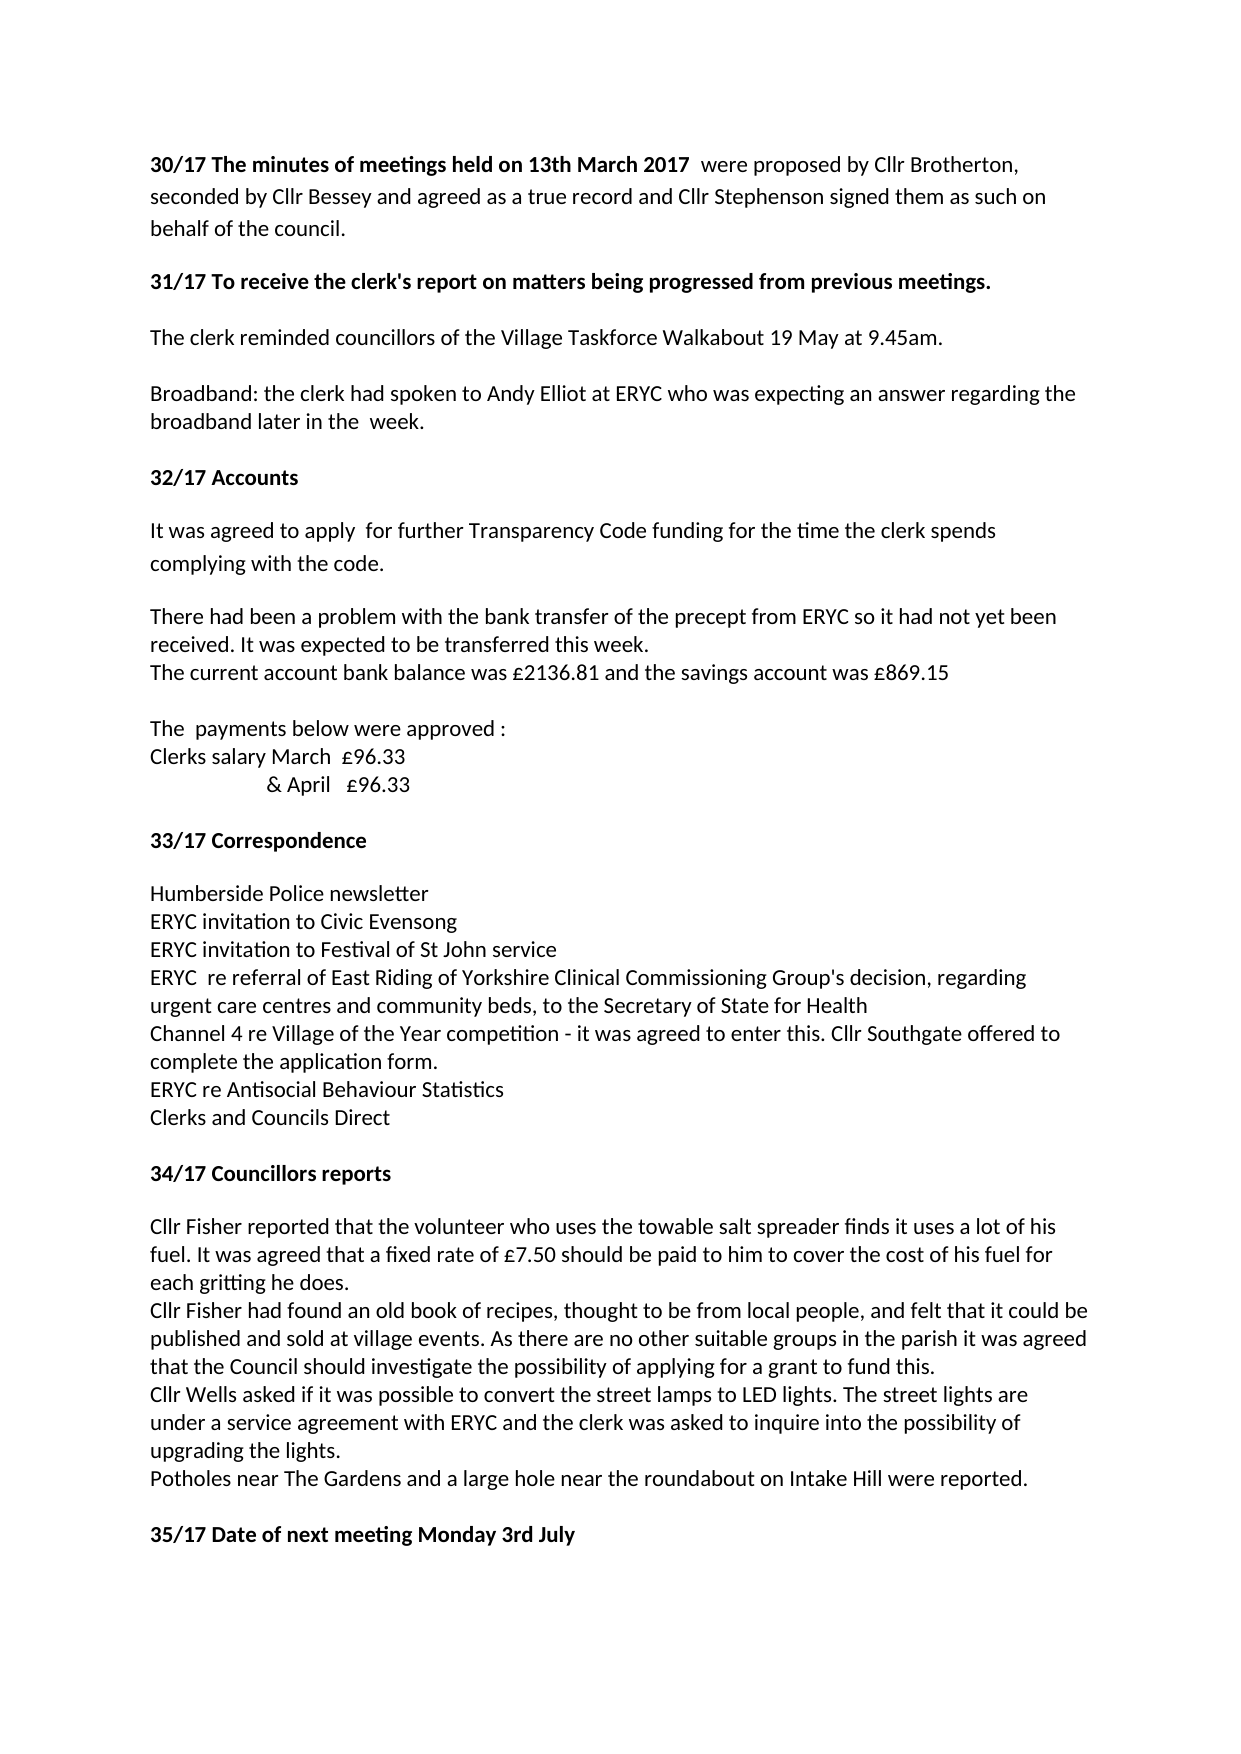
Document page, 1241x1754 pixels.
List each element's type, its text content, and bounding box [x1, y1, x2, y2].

text 30/17 The minutes of meetings held on 13th March 2017 were proposed by Cllr Brotherton, seconded by Cllr Bessey and agreed as a true record and Cllr Stephenson signed them as such on behalf of the council. [150, 150, 1090, 242]
text The payments below were approved : [150, 714, 1090, 742]
text & April £96.33 [150, 770, 1090, 798]
text Cllr Fisher had found an old book of recipes, thought to be from local people, and felt that it could be published and sold at village events. As there are no other suitable groups in the parish it was agreed that the Council should investigate the possibility of applying for a grant to fund this. [150, 1296, 1090, 1380]
text The current account bank balance was £2136.81 and the savings account was £869.15 [150, 658, 1090, 686]
text Potholes near The Gardens and a large hole near the roundabout on Intake Hill were reported. [150, 1464, 1090, 1492]
text 35/17 Date of next meeting Monday 3rd July [150, 1520, 1090, 1548]
text ERYC invitation to Civic Evensong [150, 907, 1090, 935]
text Cllr Wells asked if it was possible to convert the street lamps to LED lights. The street lights are under a service agreement with ERYC and the clerk was asked to inquire into the possibility of upgrading the lights. [150, 1380, 1090, 1464]
text 34/17 Councillors reports [150, 1159, 1090, 1187]
text Broadband: the clerk had spoken to Andy Elliot at ERYC who was expecting an answer regarding the broadband later in the week. [150, 379, 1090, 436]
text 32/17 Accounts [150, 463, 1090, 492]
text 33/17 Correspondence [150, 826, 1090, 854]
text Clerks and Councils Direct [150, 1103, 1090, 1131]
text Humberside Police newsletter [150, 879, 1090, 907]
text The clerk reminded councillors of the Village Taskforce Walkabout 19 May at 9.45am. [150, 323, 1090, 351]
text ERYC re referral of East Riding of Yorkshire Clinical Commissioning Group's decision, regarding urgent care centres and community beds, to the Secretary of State for Health [150, 963, 1090, 1019]
text ERYC invitation to Festival of St John service [150, 935, 1090, 963]
text 31/17 To receive the clerk's report on matters being progressed from previous meetings. [150, 267, 1090, 295]
text Clerks salary March £96.33 [150, 742, 1090, 770]
text ERYC re Antisocial Behaviour Statistics [150, 1075, 1090, 1103]
text It was agreed to apply for further Transparency Code funding for the time the clerk spends complying with the code. [150, 517, 1090, 577]
text There had been a problem with the bank transfer of the precept from ERYC so it had not yet been received. It was expected to be transferred this week. [150, 602, 1090, 658]
text Channel 4 re Village of the Year competition - it was agreed to enter this. Cllr Southgate offered to complete the application form. [150, 1019, 1090, 1075]
text Cllr Fisher reported that the volunteer who uses the towable salt spreader finds it uses a lot of his fuel. It was agreed that a fixed rate of £7.50 should be paid to him to cover the cost of his fuel for each gritting he does. [150, 1212, 1090, 1296]
